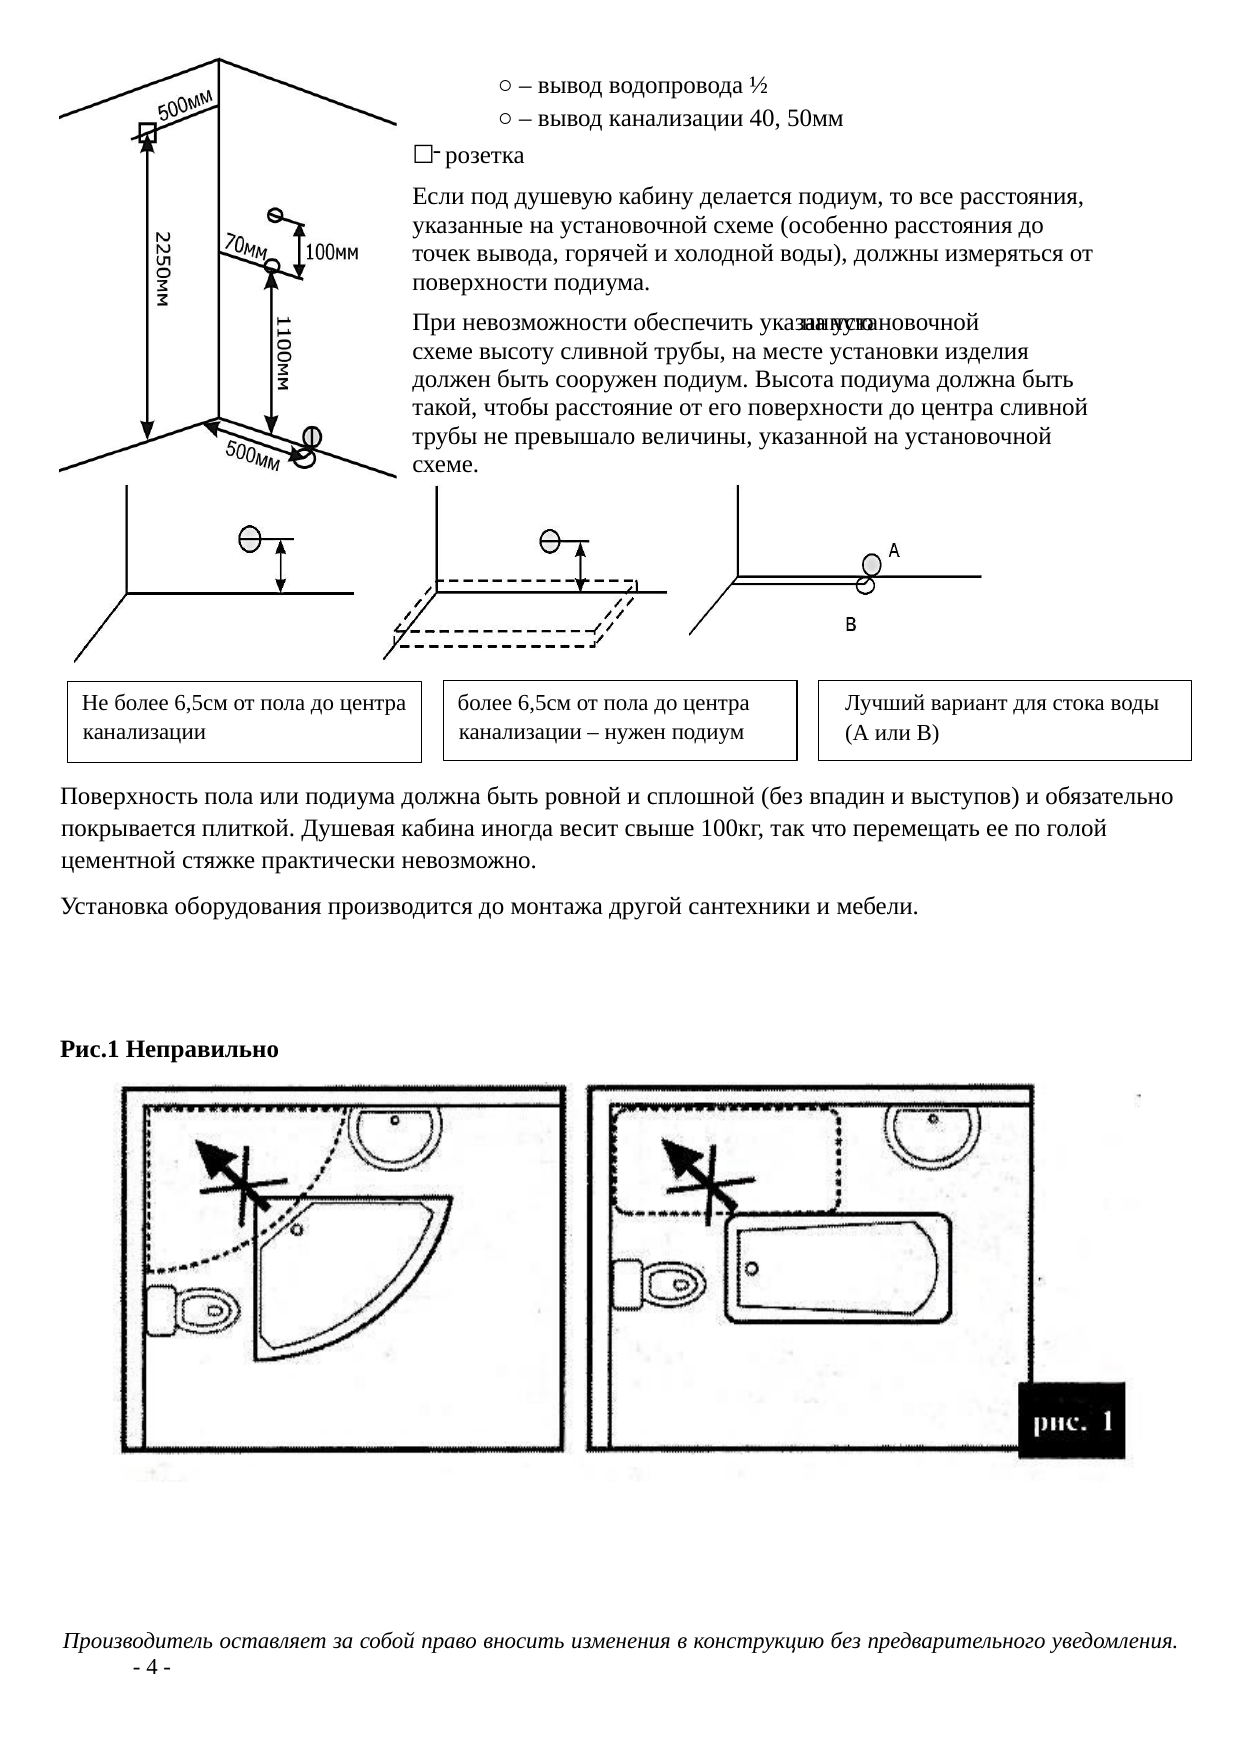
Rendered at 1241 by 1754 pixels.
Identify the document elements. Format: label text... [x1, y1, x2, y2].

picture [382, 484, 668, 662]
text Рис.1 Неправильно [60, 1034, 978, 1063]
picture [112, 1082, 1142, 1482]
text Поверхность пола или подиума должна быть ровной и сплошной (без впадин и выступов) и обязательно покрывается плиткой. Душевая кабина иногда весит свыше 100кг, так что перемещать ее по голой цементной стяжке практически невозможно. [60, 781, 1181, 874]
picture [59, 53, 397, 479]
picture [74, 484, 355, 663]
picture [689, 484, 982, 636]
text Установка оборудования производится до монтажа другой сантехники и мебели. [60, 891, 978, 920]
